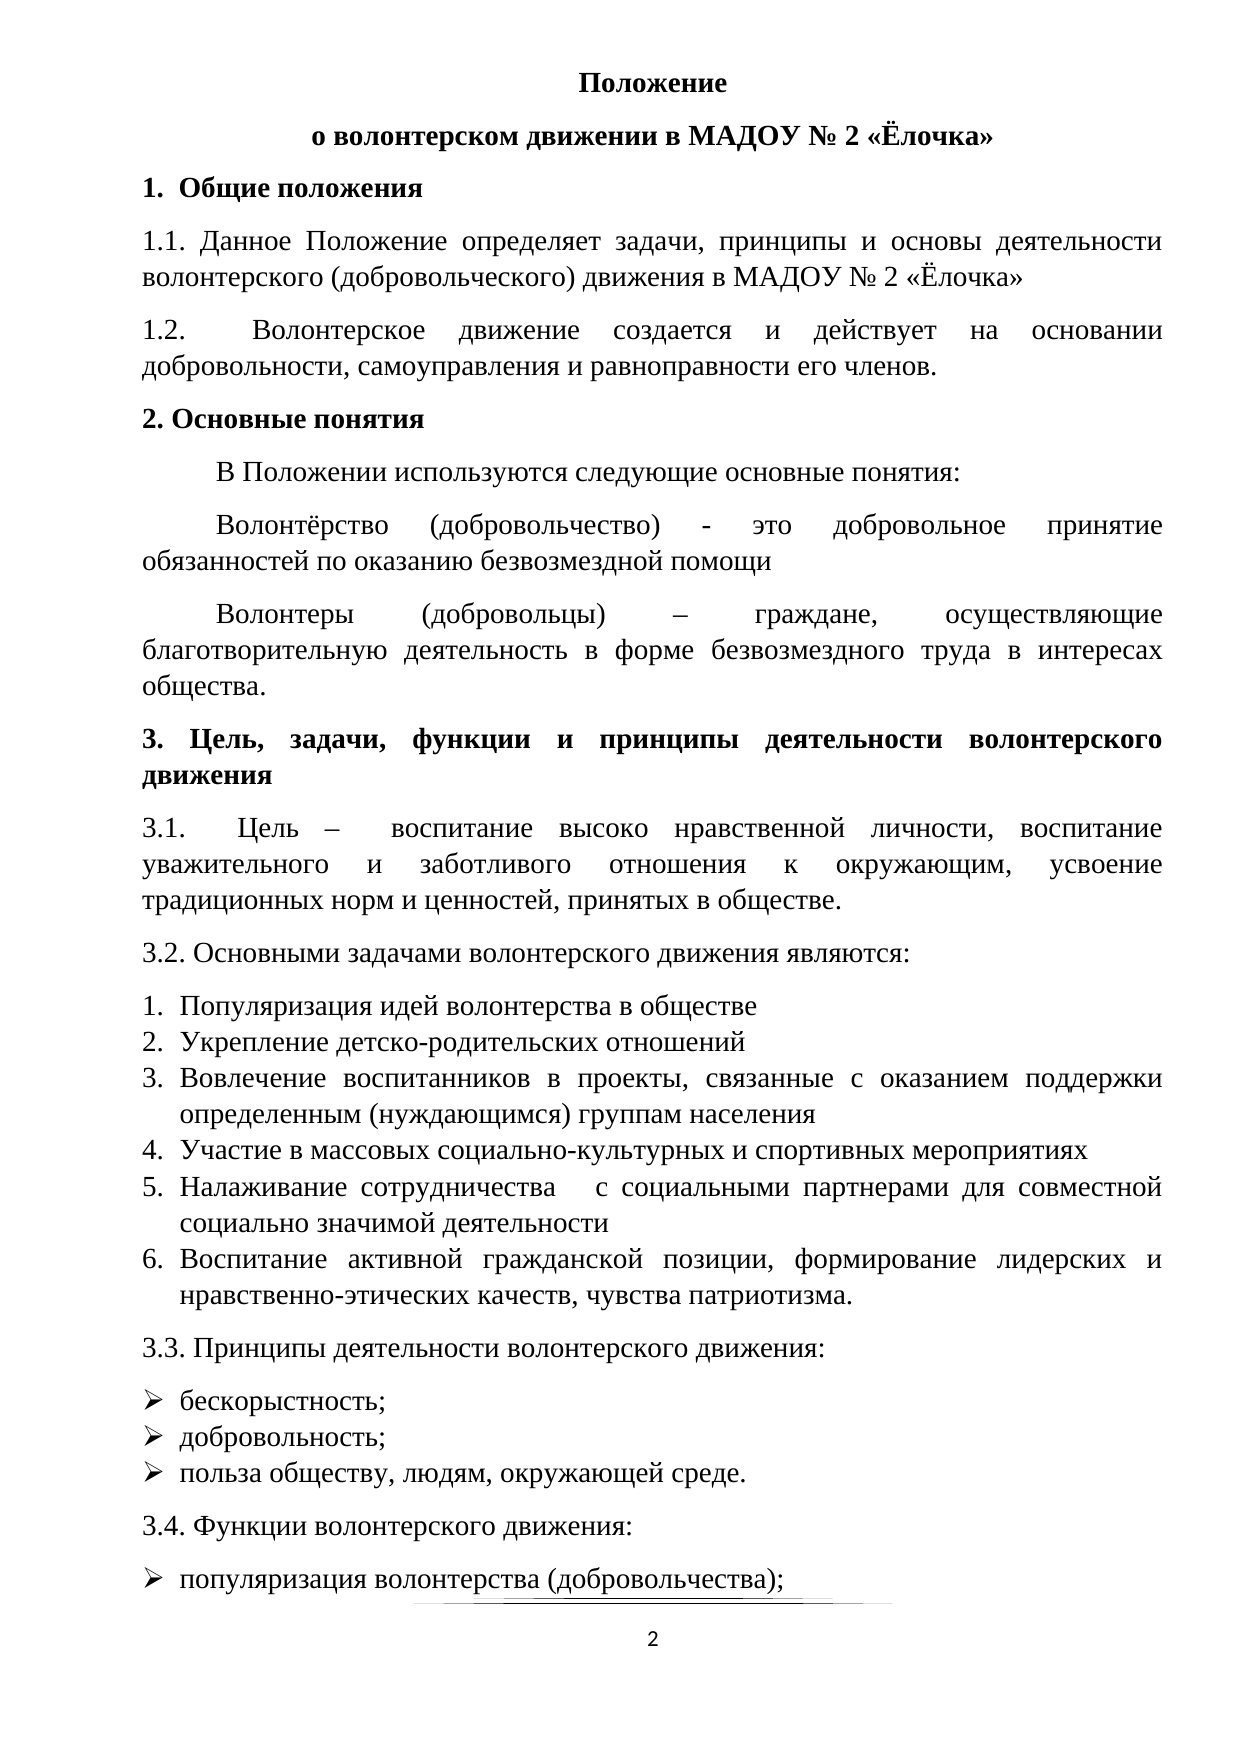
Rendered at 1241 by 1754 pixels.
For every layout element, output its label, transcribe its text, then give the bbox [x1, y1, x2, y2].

list Воспитание активной гражданской позиции, формирование лидерских и нравственно-этических качеств, чувства патриотизма. [142, 1241, 1163, 1311]
list польза обществу, людям, окружающей среде. [142, 1455, 1163, 1489]
text 2. Основные понятия [142, 401, 1163, 435]
text 3.1. Цель – воспитание высоко нравственной личности, воспитание уважительного и заботливого отношения к окружающим, усвоение традиционных норм и ценностей, принятых в обществе. [142, 810, 1163, 916]
text Положение [142, 65, 1163, 98]
list Налаживание сотрудничества с социальными партнерами для совместной социально значимой деятельности [142, 1169, 1163, 1238]
text 1.2. Волонтерское движение создается и действует на основании добровольности, самоуправления и равноправности его членов. [142, 312, 1163, 382]
text 3. Цель, задачи, функции и принципы деятельности волонтерского движения [142, 721, 1163, 791]
list Участие в массовых социально-культурных и спортивных мероприятиях [142, 1132, 1163, 1166]
list бескорыстность; [142, 1383, 1163, 1416]
text 1.1. Данное Положение определяет задачи, принципы и основы деятельности волонтерского (добровольческого) движения в МАДОУ № 2 «Ёлочка» [142, 223, 1163, 293]
list Популяризация идей волонтерства в обществе [142, 988, 1163, 1021]
list популяризация волонтерства (добровольчества); [142, 1561, 1163, 1594]
text Волонтеры (добровольцы) – граждане, осуществляющие благотворительную деятельность в форме безвозмездного труда в интересах общества. [142, 596, 1163, 702]
text 1. Общие положения [142, 171, 1163, 204]
text В Положении используются следующие основные понятия: [142, 454, 1163, 488]
list Вовлечение воспитанников в проекты, связанные с оказанием поддержки определенным (нуждающимся) группам населения [142, 1060, 1163, 1130]
text 3.4. Функции волонтерского движения: [142, 1508, 1163, 1542]
text 3.3. Принципы деятельности волонтерского движения: [142, 1330, 1163, 1363]
list добровольность; [142, 1419, 1163, 1453]
text Волонтёрство (добровольчество) - это добровольное принятие обязанностей по оказанию безвозмездной помощи [142, 507, 1163, 577]
text о волонтерском движении в МАДОУ № 2 «Ёлочка» [142, 118, 1163, 151]
text 3.2. Основными задачами волонтерского движения являются: [142, 935, 1163, 969]
list Укрепление детско-родительских отношений [142, 1024, 1163, 1058]
